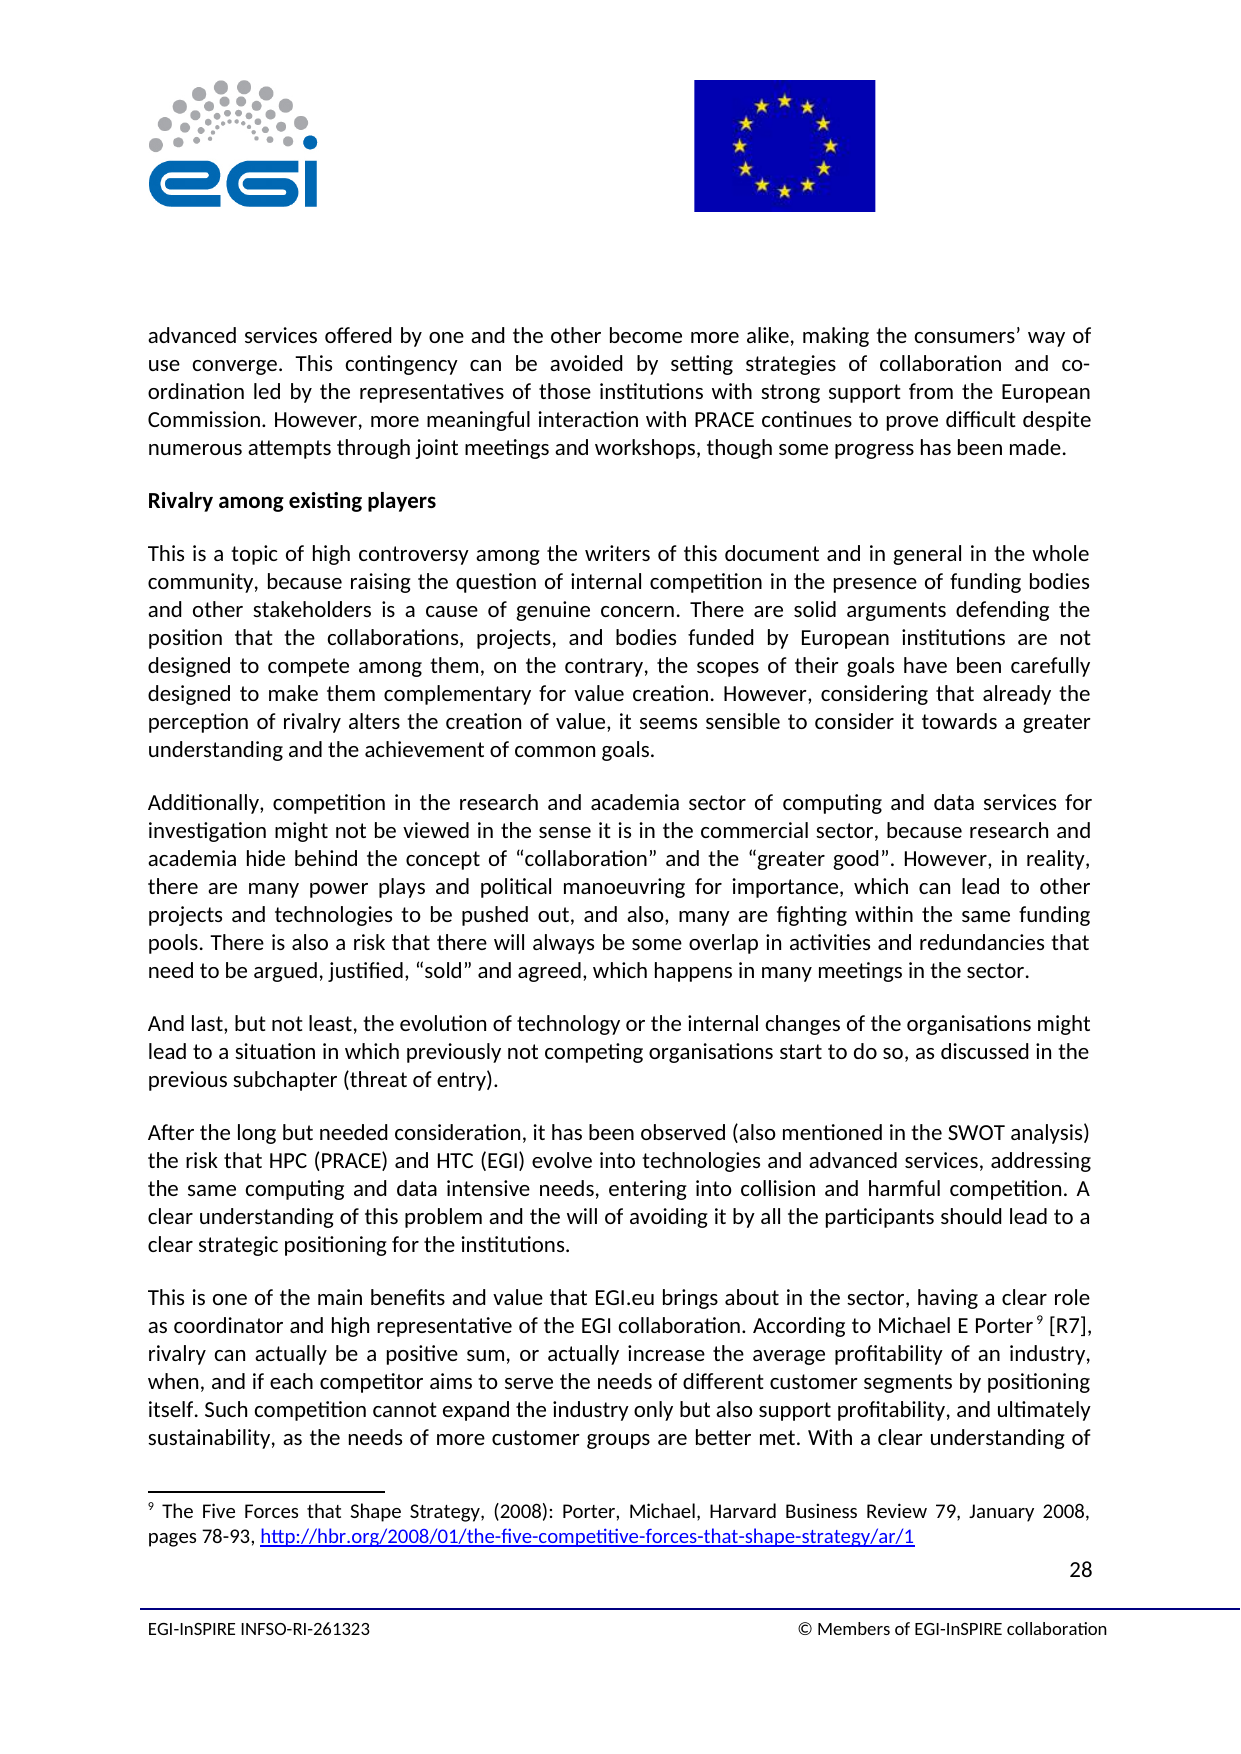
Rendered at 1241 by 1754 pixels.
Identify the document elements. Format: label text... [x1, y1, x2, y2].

text And last, but not least, the evolution of technology or the internal changes of the organisations might lead to a situation in which previously not competing organisations start to do so, as discussed in the previous subchapter (threat of entry). [148, 1009, 1092, 1093]
picture [147, 80, 319, 209]
text Rivalry among existing players [148, 486, 1092, 514]
picture [694, 80, 876, 212]
text After the long but needed consideration, it has been observed (also mentioned in the SWOT analysis) the risk that HPC (PRACE) and HTC (EGI) evolve into technologies and advanced services, addressing the same computing and data intensive needs, entering into collision and harmful competition. A clear understanding of this problem and the will of avoiding it by all the participants should lead to a clear strategic positioning for the institutions. [148, 1118, 1092, 1258]
text This is a topic of high controversy among the writers of this document and in general in the whole community, because raising the question of internal competition in the presence of funding bodies and other stakeholders is a cause of genuine concern. There are solid arguments defending the position that the collaborations, projects, and bodies funded by European institutions are not designed to compete among them, on the contrary, the scopes of their goals have been carefully designed to make them complementary for value creation. However, considering that already the perception of rivalry alters the creation of value, it seems sensible to consider it towards a greater understanding and the achievement of common goals. [148, 539, 1092, 763]
text Additionally, competition in the research and academia sector of computing and data services for investigation might not be viewed in the sense it is in the commercial sector, because research and academia hide behind the concept of “collaboration” and the “greater good”. However, in reality, there are many power plays and political manoeuvring for importance, which can lead to other projects and technologies to be pushed out, and also, many are fighting within the same funding pools. There is also a risk that there will always be some overlap in activities and redundancies that need to be argued, justified, “sold” and agreed, which happens in many meetings in the sector. [148, 788, 1092, 984]
